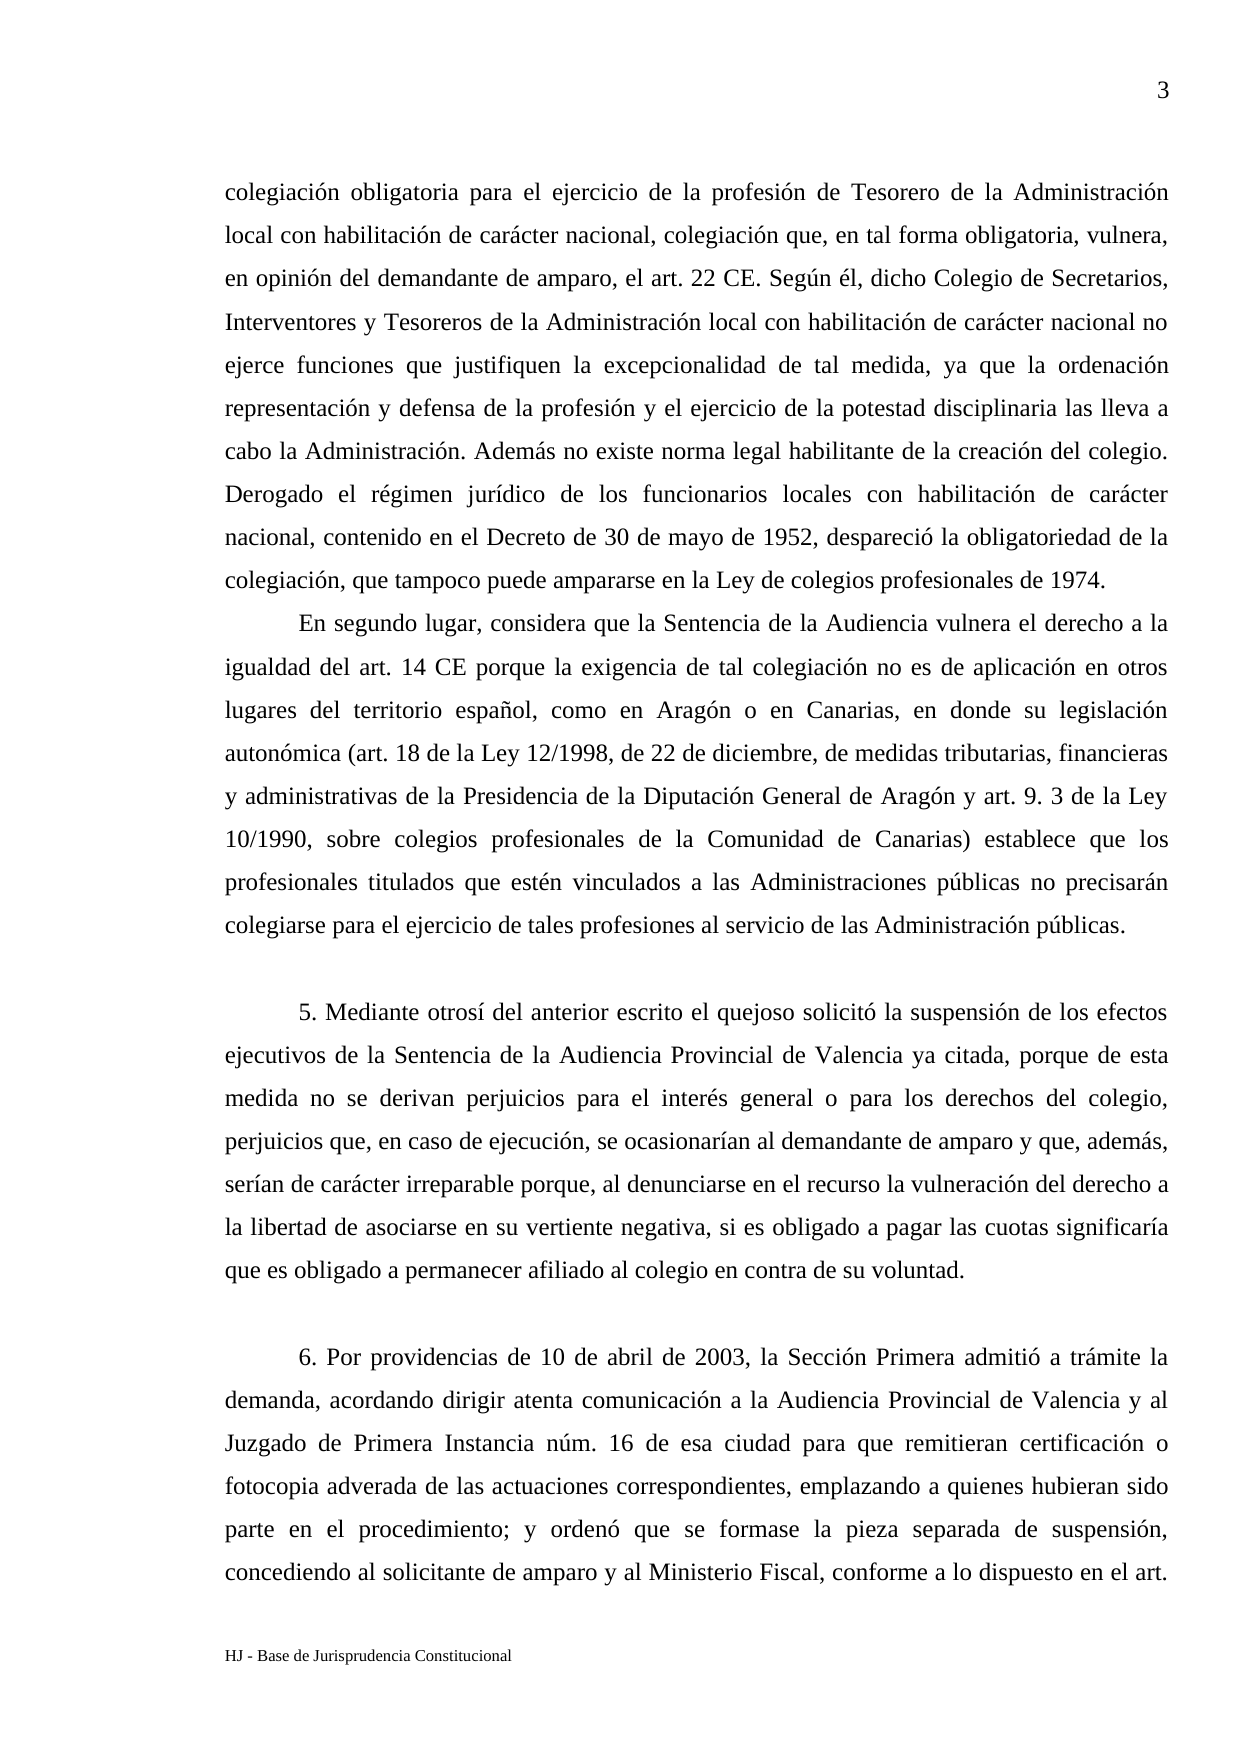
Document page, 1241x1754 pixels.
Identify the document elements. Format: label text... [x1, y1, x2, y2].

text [224, 177, 1169, 594]
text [224, 1342, 1169, 1586]
text En segundo lugar, considera que la Sentencia de la Audiencia vulnera el derecho a la igualdad del art. 14 CE porque la exigencia de tal colegiación no es de aplicación en otros lugares del territorio español, como en Aragón o en Canarias, en donde su legislación autonómica (art. 18 de la Ley 12/1998, de 22 de diciembre, de medidas tributarias, financieras y administrativas de la Presidencia de la Diputación General de Aragón y art. 9. 3 de la Ley 10/1990, sobre colegios profesionales de la Comunidad de Canarias) establece que los profesionales titulados que estén vinculados a las Administraciones públicas no precisarán colegiarse para el ejercicio de tales profesiones al servicio de las Administración públicas. [224, 608, 1169, 939]
text 5. Mediante otrosí del anterior escrito el quejoso solicitó la suspensión de los efectos ejecutivos de la Sentencia de la Audiencia Provincial de Valencia ya citada, porque de esta medida no se derivan perjuicios para el interés general o para los derechos del colegio, perjuicios que, en caso de ejecución, se ocasionarían al demandante de amparo y que, además, serían de carácter irreparable porque, al denunciarse en el recurso la vulneración del derecho a la libertad de asociarse en su vertiente negativa, si es obligado a pagar las cuotas significaría que es obligado a permanecer afiliado al colegio en contra de su voluntad. [224, 997, 1169, 1284]
